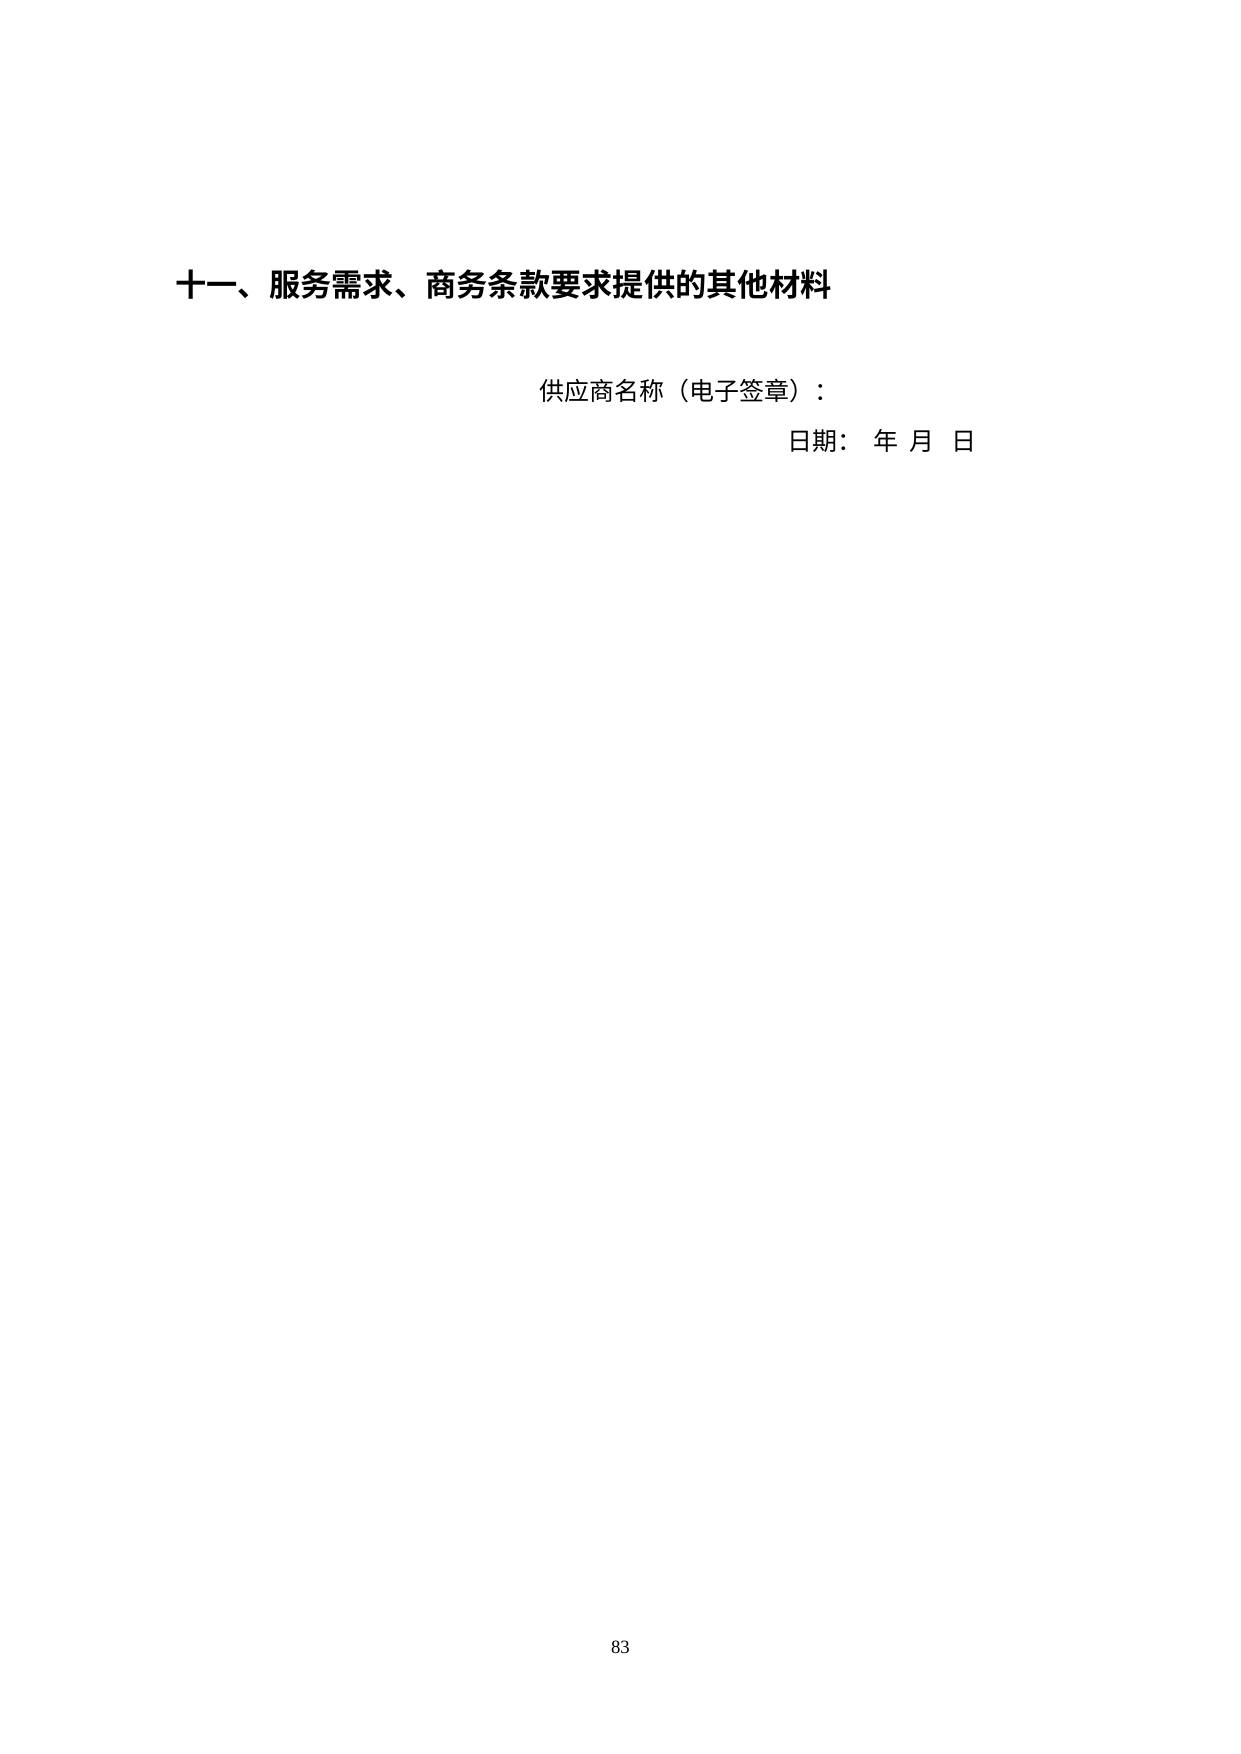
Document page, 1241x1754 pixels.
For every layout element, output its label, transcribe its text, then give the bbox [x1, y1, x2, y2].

text 十一、服务需求、商务条款要求提供的其他材料 [112, 260, 1128, 306]
text 供应商名称（电子签章）： [539, 371, 1128, 407]
text 日期： 年 月 日 [112, 422, 1128, 458]
